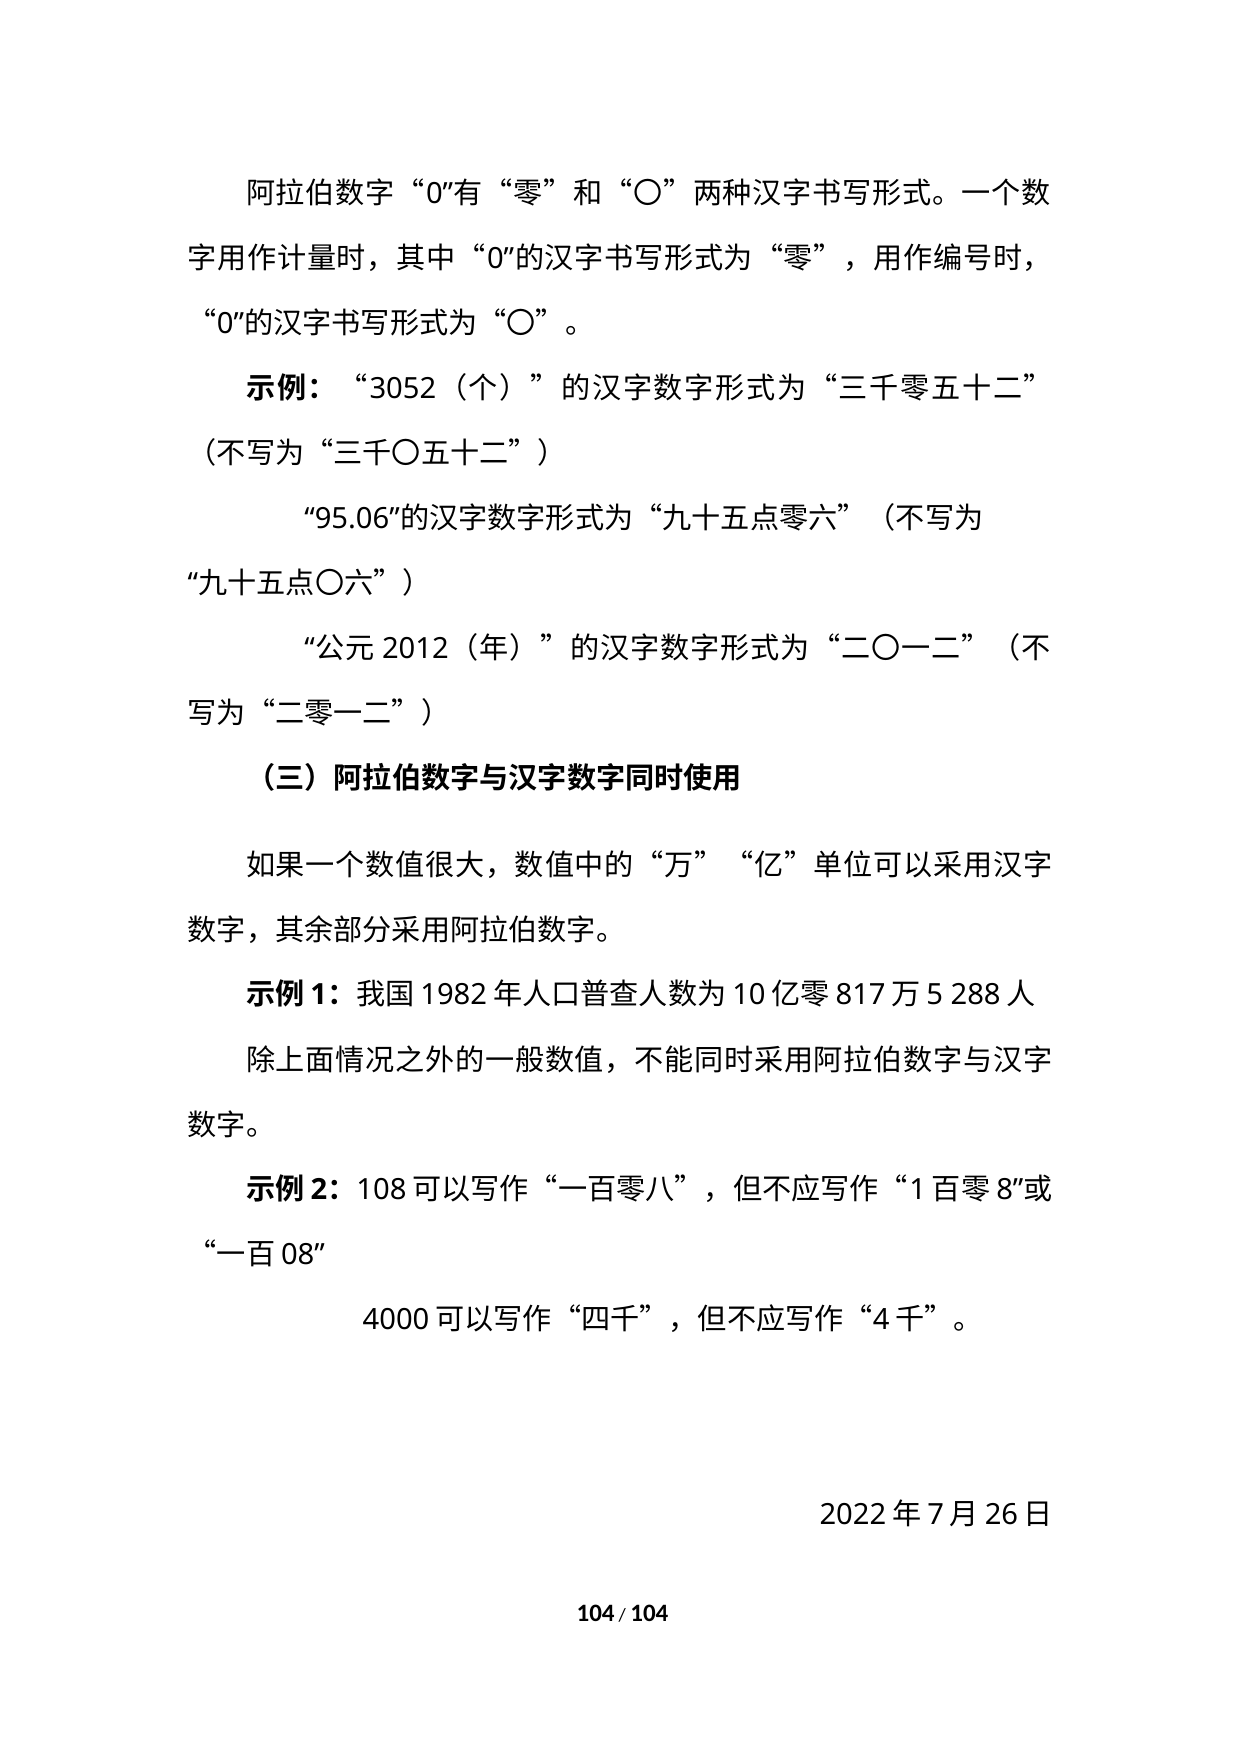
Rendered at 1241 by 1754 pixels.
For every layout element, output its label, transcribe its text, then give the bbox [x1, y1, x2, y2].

text 如果一个数值很大，数值中的“万”“亿”单位可以采用汉字数字，其余部分采用阿拉伯数字。 [187, 830, 1053, 960]
text 示例1：我国1982年人口普查人数为10亿零817万5 288人 [187, 960, 1053, 1025]
subtitle （三）阿拉伯数字与汉字数字同时使用 [187, 743, 1053, 808]
text 4000可以写作“四千”，但不应写作“4千”。 [187, 1285, 1053, 1350]
text 2022年7月26日 [187, 1480, 1053, 1545]
text 阿拉伯数字“0”有“零”和“〇”两种汉字书写形式。一个数字用作计量时，其中“0”的汉字书写形式为“零”，用作编号时，“0”的汉字书写形式为“〇”。 [187, 158, 1053, 353]
text 示例2：108可以写作“一百零八”，但不应写作“1百零8”或“一百08” [187, 1155, 1053, 1285]
text “公元2012（年）”的汉字数字形式为“二〇一二”（不写为“二零一二”） [187, 613, 1053, 743]
text 示例：“3052（个）”的汉字数字形式为“三千零五十二”（不写为“三千〇五十二”） [187, 353, 1053, 483]
text “95.06”的汉字数字形式为“九十五点零六”（不写为 [187, 483, 1053, 548]
text “九十五点〇六”） [187, 548, 1053, 613]
text 除上面情况之外的一般数值，不能同时采用阿拉伯数字与汉字数字。 [187, 1025, 1053, 1155]
